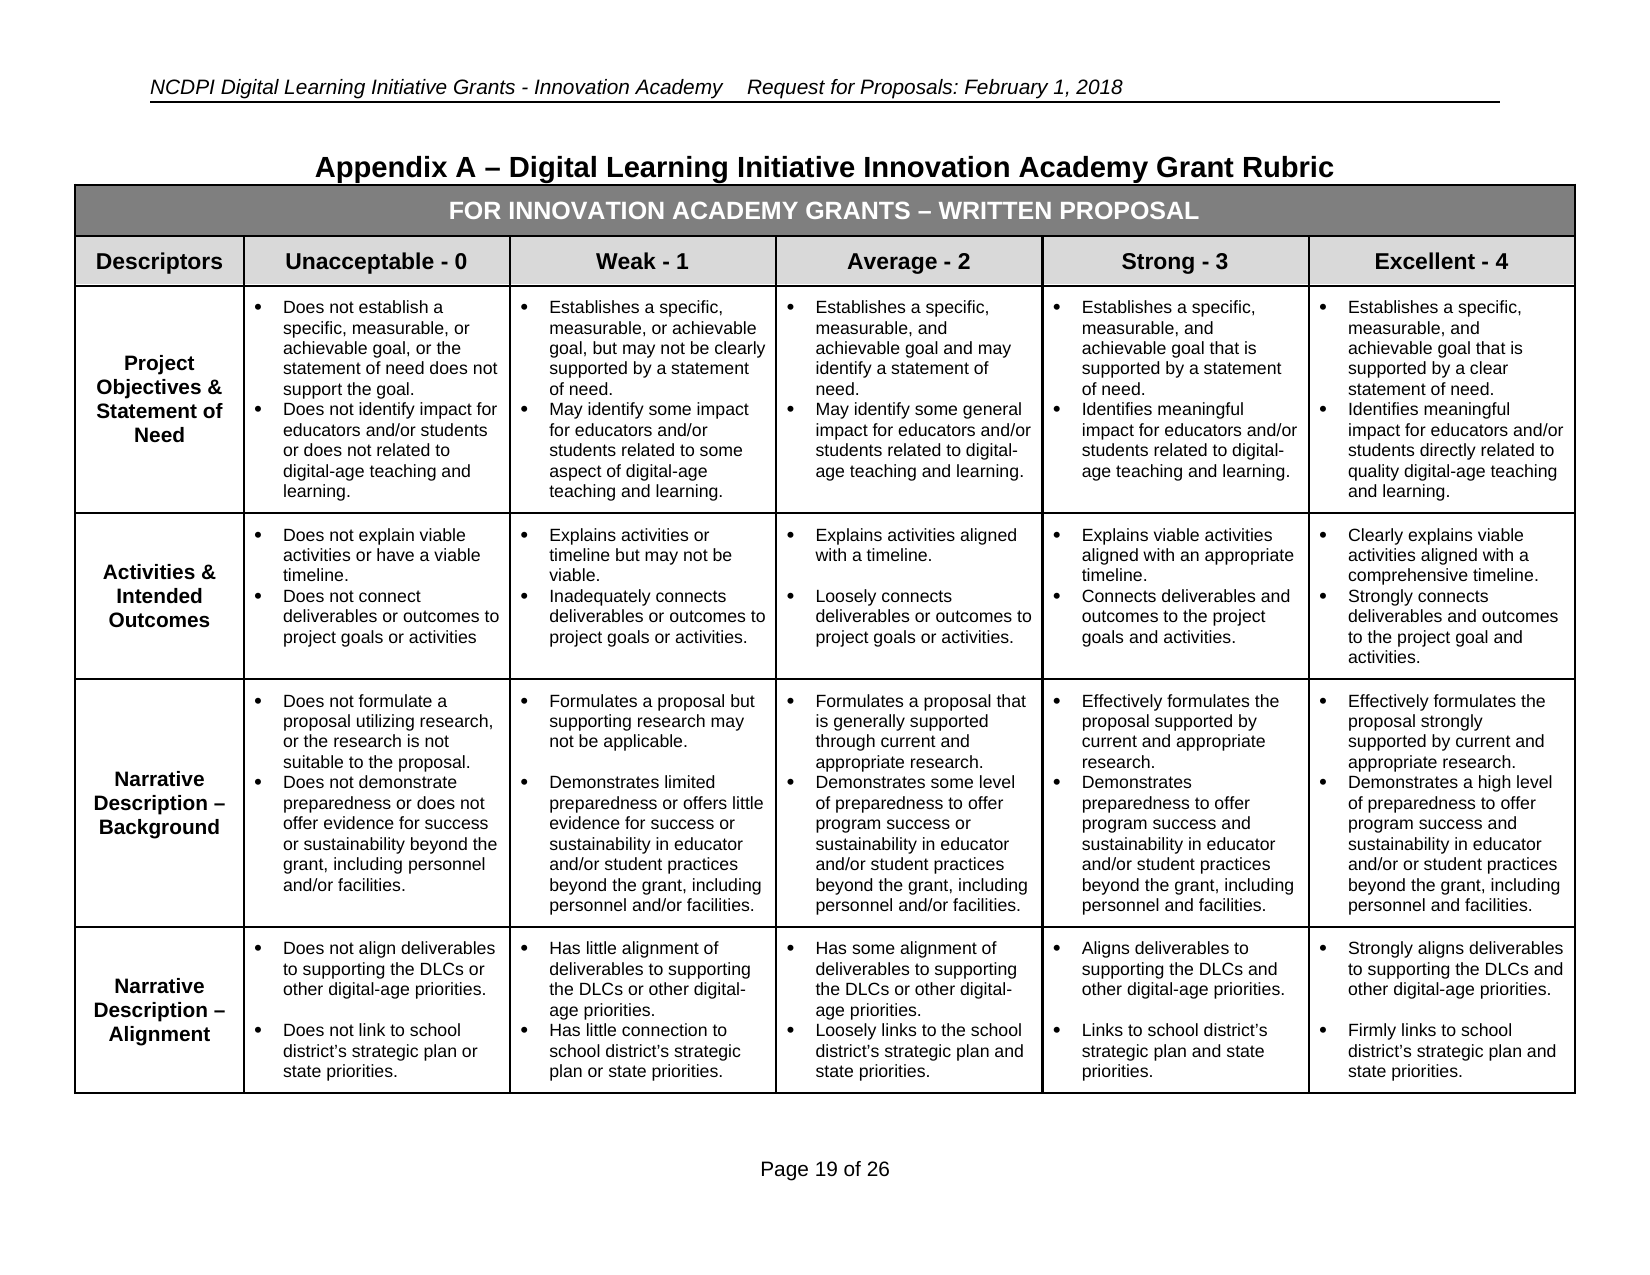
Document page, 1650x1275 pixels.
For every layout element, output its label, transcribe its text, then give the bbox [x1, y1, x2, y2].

table_cell Activities & Intended Outcomes [76, 514, 243, 678]
table_cell Establishes a specific, measurable, and achievable goal that is supported by a clear statement of need. Identifies meaningful impact for educators and/or students directly related to quality digital-age teaching and learning. [1310, 287, 1574, 512]
table_cell Does not formulate a proposal utilizing research, or the research is not suitable to the proposal. Does not demonstrate preparedness or does not offer evidence for success or sustainability beyond the grant, including personnel and/or facilities. [245, 680, 509, 926]
table_header FOR INNOVATION ACADEMY GRANTS – WRITTEN PROPOSAL [76, 186, 1574, 235]
table_cell Formulates a proposal but supporting research may not be applicable. Demonstrates limited preparedness or offers little evidence for success or sustainability in educator and/or student practices beyond the grant, including personnel and/or facilities. [511, 680, 775, 926]
table_cell Average - 2 [777, 237, 1041, 284]
table_cell Unacceptable - 0 [245, 237, 509, 284]
table_cell Excellent - 4 [1310, 237, 1574, 284]
table_cell Explains activities or timeline but may not be viable. Inadequately connects deliverables or outcomes to project goals or activities. [511, 514, 775, 678]
table_cell Establishes a specific, measurable, or achievable goal, but may not be clearly supported by a statement of need. May identify some impact for educators and/or students related to some aspect of digital-age teaching and learning. [511, 287, 775, 512]
table_cell Does not establish a specific, measurable, or achievable goal, or the statement of need does not support the goal. Does not identify impact for educators and/or students or does not related to digital-age teaching and learning. [245, 287, 509, 512]
table_cell Does not align deliverables to supporting the DLCs or other digital-age priorities. Does not link to school district’s strategic plan or state priorities. [245, 928, 509, 1092]
text Appendix A – Digital Learning Initiative Innovation Academy Grant Rubric [150, 150, 1500, 183]
table_cell Formulates a proposal that is generally supported through current and appropriate research. Demonstrates some level of preparedness to offer program success or sustainability in educator and/or student practices beyond the grant, including personnel and/or facilities. [777, 680, 1041, 926]
table_cell Has little alignment of deliverables to supporting the DLCs or other digital-age priorities. Has little connection to school district’s strategic plan or state priorities. [511, 928, 775, 1092]
table_cell Weak - 1 [511, 237, 775, 284]
table_cell Effectively formulates the proposal supported by current and appropriate research. Demonstrates preparedness to offer program success and sustainability in educator and/or student practices beyond the grant, including personnel and facilities. [1044, 680, 1308, 926]
table_cell Narrative Description – Alignment [76, 928, 243, 1092]
table_cell Strong - 3 [1044, 237, 1308, 284]
table_cell Project Objectives & Statement of Need [76, 287, 243, 512]
table_cell Explains viable activities aligned with an appropriate timeline. Connects deliverables and outcomes to the project goals and activities. [1044, 514, 1308, 678]
table_cell Narrative Description – Background [76, 680, 243, 926]
table_cell Descriptors [76, 237, 243, 284]
table_cell Establishes a specific, measurable, and achievable goal that is supported by a statement of need. Identifies meaningful impact for educators and/or students related to digital-age teaching and learning. [1044, 287, 1308, 512]
table_cell Aligns deliverables to supporting the DLCs and other digital-age priorities. Links to school district’s strategic plan and state priorities. [1044, 928, 1308, 1092]
table_cell Strongly aligns deliverables to supporting the DLCs and other digital-age priorities. Firmly links to school district’s strategic plan and state priorities. [1310, 928, 1574, 1092]
table_cell Does not explain viable activities or have a viable timeline. Does not connect deliverables or outcomes to project goals or activities [245, 514, 509, 678]
table_cell Clearly explains viable activities aligned with a comprehensive timeline. Strongly connects deliverables and outcomes to the project goal and activities. [1310, 514, 1574, 678]
table_cell Explains activities aligned with a timeline. Loosely connects deliverables or outcomes to project goals or activities. [777, 514, 1041, 678]
table_cell Establishes a specific, measurable, and achievable goal and may identify a statement of need. May identify some general impact for educators and/or students related to digital-age teaching and learning. [777, 287, 1041, 512]
table_cell Effectively formulates the proposal strongly supported by current and appropriate research. Demonstrates a high level of preparedness to offer program success and sustainability in educator and/or or student practices beyond the grant, including personnel and facilities. [1310, 680, 1574, 926]
table_cell Has some alignment of deliverables to supporting the DLCs or other digital-age priorities. Loosely links to the school district’s strategic plan and state priorities. [777, 928, 1041, 1092]
